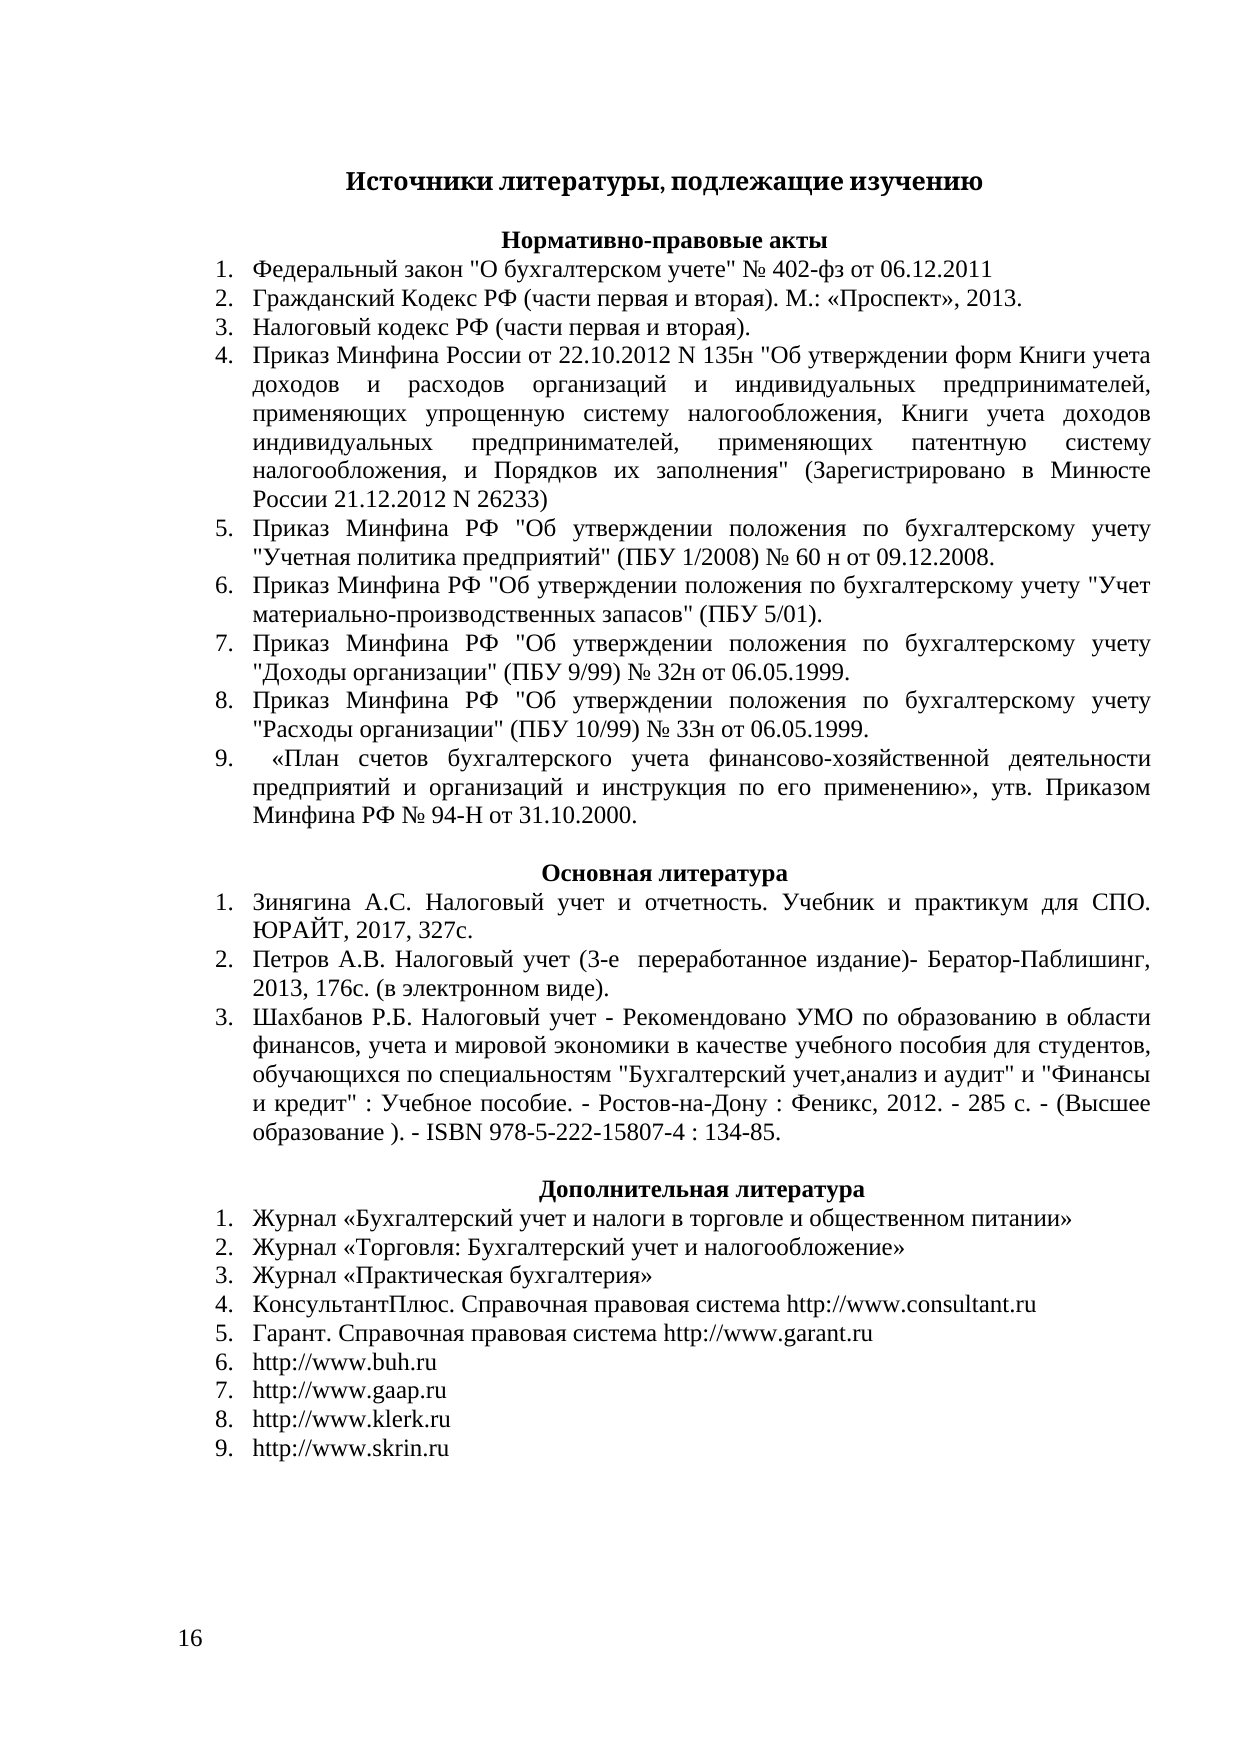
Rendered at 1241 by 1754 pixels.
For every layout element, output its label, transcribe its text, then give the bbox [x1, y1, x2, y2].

list Приказ Минфина РФ "Об утверждении положения по бухгалтерскому учету "Расходы организации" (ПБУ 10/99) № 33н от 06.05.1999. [215, 686, 1152, 743]
list Приказ Минфина РФ "Об утверждении положения по бухгалтерскому учету "Учет материально-производственных запасов" (ПБУ 5/01). [215, 571, 1152, 628]
text Основная литература [177, 858, 1152, 887]
list Налоговый кодекс РФ (части первая и вторая). [215, 312, 1152, 341]
list Приказ Минфина России от 22.10.2012 N 135н "Об утверждении форм Книги учета доходов и расходов организаций и индивидуальных предпринимателей, применяющих упрощенную систему налогообложения, Книги учета доходов индивидуальных предпринимателей, применяющих патентную систему налогообложения, и Порядков их заполнения" (Зарегистрировано в Минюсте России 21.12.2012 N 26233) [215, 341, 1152, 513]
list http://www.gaap.ru [215, 1376, 1152, 1404]
list Дополнительная литература [252, 1174, 1152, 1203]
list Федеральный закон "О бухгалтерском учете" № 402-фз от 06.12.2011 [215, 254, 1152, 283]
list Гарант. Справочная правовая система http://www.garant.ru [215, 1318, 1152, 1347]
list Гражданский Кодекс РФ (части первая и вторая). М.: «Проспект», 2013. [215, 283, 1152, 312]
list Приказ Минфина РФ "Об утверждении положения по бухгалтерскому учету "Учетная политика предприятий" (ПБУ 1/2008) № 60 н от 09.12.2008. [215, 513, 1152, 571]
list Зинягина А.С. Налоговый учет и отчетность. Учебник и практикум для СПО. ЮРАЙТ, 2017, 327с. [215, 887, 1152, 944]
list Журнал «Практическая бухгалтерия» [215, 1261, 1152, 1289]
list http://www.buh.ru [215, 1347, 1152, 1376]
list Петров А.В. Налоговый учет (3-е переработанное издание)- Бератор-Паблишинг, 2013, 176с. (в электронном виде). [215, 944, 1152, 1002]
list http://www.skrin.ru [215, 1433, 1152, 1462]
list Журнал «Бухгалтерский учет и налоги в торговле и общественном питании» [215, 1203, 1152, 1232]
text Нормативно-правовые акты [177, 226, 1152, 254]
list http://www.klerk.ru [215, 1404, 1152, 1433]
list «План счетов бухгалтерского учета финансово-хозяйственной деятельности предприятий и организаций и инструкция по его применению», утв. Приказом Минфина РФ № 94-Н от 31.10.2000. [215, 743, 1152, 829]
list Приказ Минфина РФ "Об утверждении положения по бухгалтерскому учету "Доходы организации" (ПБУ 9/99) № 32н от 06.05.1999. [215, 628, 1152, 686]
subtitle Источники литературы, подлежащие изучению [177, 168, 1152, 197]
list КонсультантПлюс. Справочная правовая система http://www.consultant.ru [215, 1289, 1152, 1318]
list Шахбанов Р.Б. Налоговый учет - Рекомендовано УМО по образованию в области финансов, учета и мировой экономики в качестве учебного пособия для студентов, обучающихся по специальностям "Бухгалтерский учет,анализ и аудит" и "Финансы и кредит" : Учебное пособие. - Ростов-на-Дону : Феникс, 2012. - 285 с. - (Высшее образование ). - ISBN 978-5-222-15807-4 : 134-85. [215, 1002, 1152, 1146]
list Журнал «Торговля: Бухгалтерский учет и налогообложение» [215, 1232, 1152, 1261]
